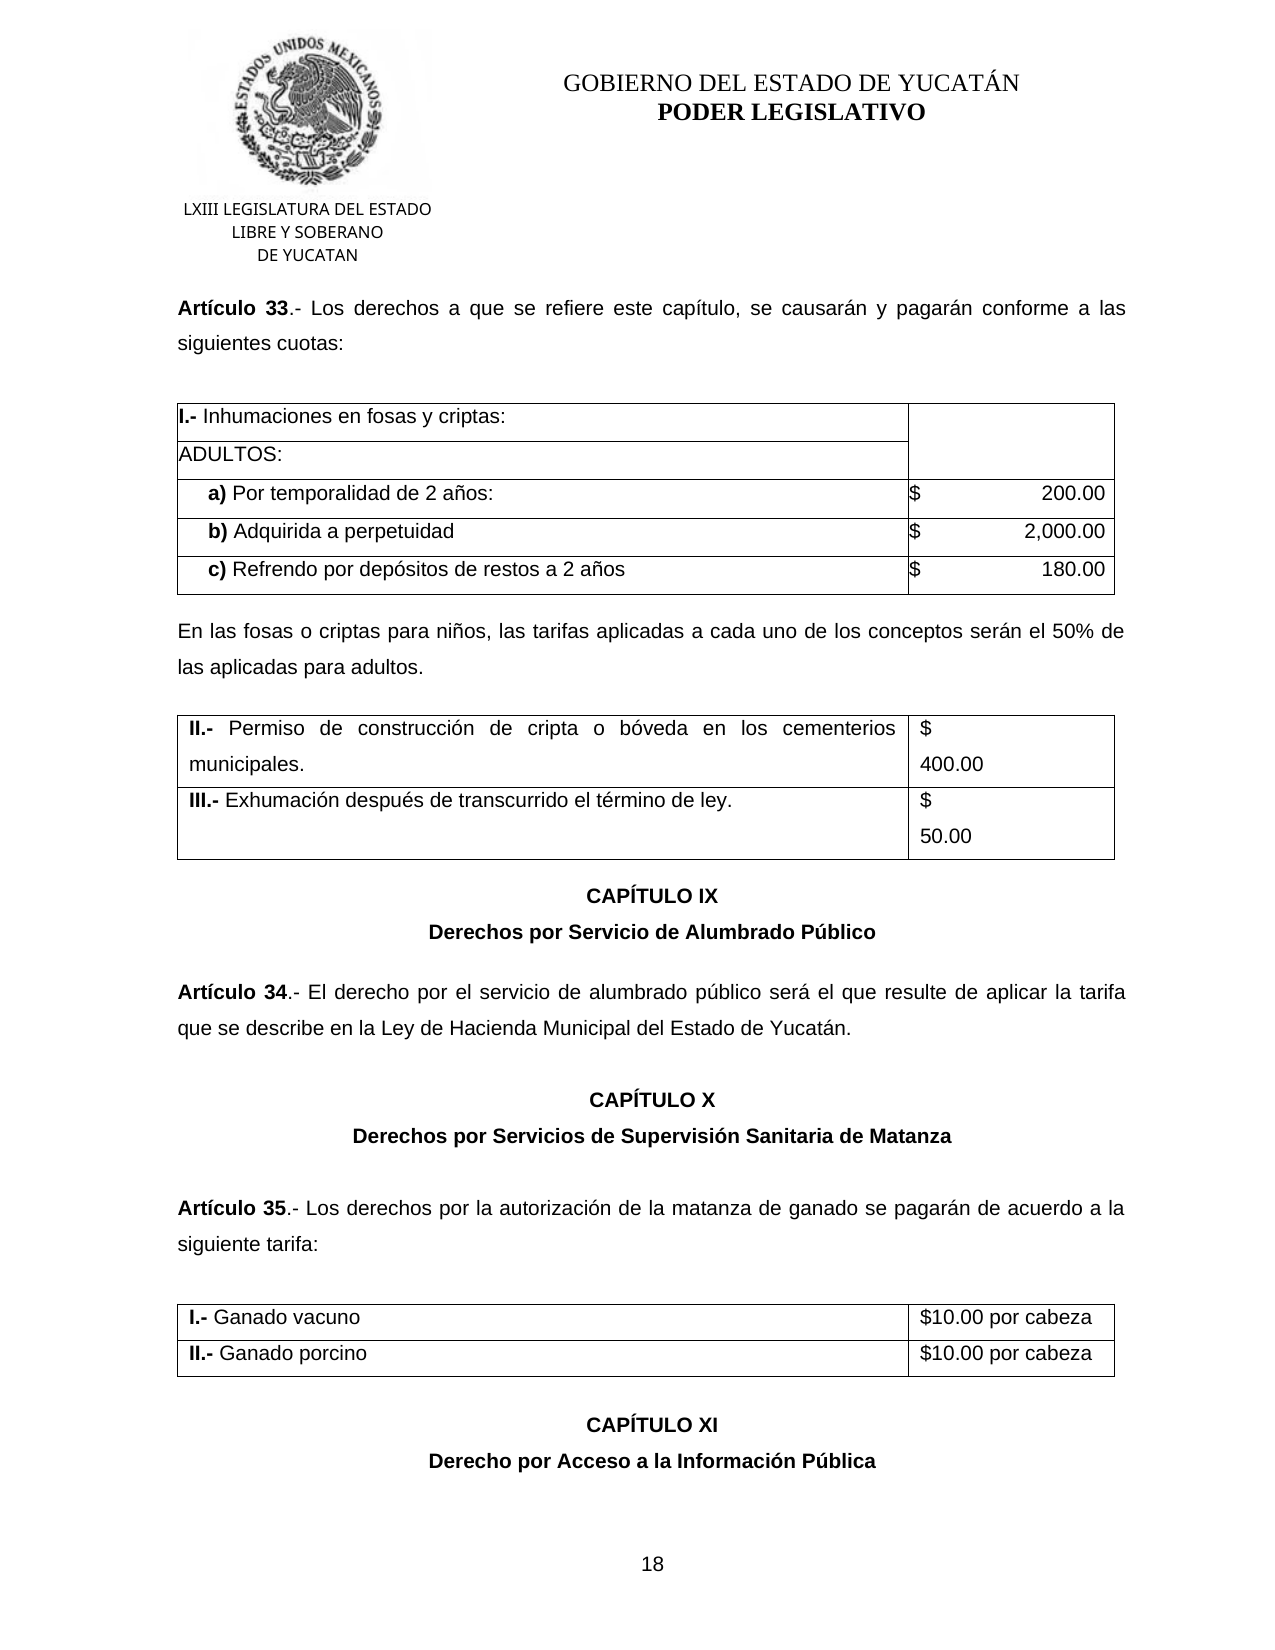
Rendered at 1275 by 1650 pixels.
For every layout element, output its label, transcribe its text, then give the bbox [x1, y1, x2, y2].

text CAPÍTULO IX [177, 884, 1127, 908]
text CAPÍTULO X [177, 1088, 1127, 1112]
table_cell $ 180.00 [909, 557, 1114, 594]
table_header I.- Inhumaciones en fosas y criptas: [178, 404, 908, 441]
text Artículo 33.- Los derechos a que se refiere este capítulo, se causarán y pagarán conforme a las siguientes cuotas: [177, 295, 1127, 355]
table_header $10.00 por cabeza [909, 1305, 1114, 1340]
text CAPÍTULO XI [177, 1413, 1127, 1437]
table_header II.- Permiso de construcción de cripta o bóveda en los cementerios municipales. [178, 716, 908, 787]
table_cell c) Refrendo por depósitos de restos a 2 años [178, 557, 908, 594]
table_cell II.- Ganado porcino [178, 1341, 908, 1376]
picture [188, 29, 432, 200]
text Derechos por Servicio de Alumbrado Público [177, 920, 1127, 944]
text Derechos por Servicios de Supervisión Sanitaria de Matanza [177, 1124, 1127, 1148]
table_cell $ 200.00 [909, 480, 1114, 517]
table_header [909, 404, 1114, 479]
text Artículo 34.- El derecho por el servicio de alumbrado público será el que resulte de aplicar la tarifa que se describe en la Ley de Hacienda Municipal del Estado de Yucatán. [177, 980, 1127, 1040]
table_cell $10.00 por cabeza [909, 1341, 1114, 1376]
table_cell a) Por temporalidad de 2 años: [178, 480, 908, 517]
text Derecho por Acceso a la Información Pública [177, 1449, 1127, 1473]
table_cell $ 50.00 [909, 788, 1114, 859]
text Artículo 35.- Los derechos por la autorización de la matanza de ganado se pagarán de acuerdo a la siguiente tarifa: [177, 1196, 1127, 1256]
table_cell III.- Exhumación después de transcurrido el término de ley. [178, 788, 908, 859]
table_cell b) Adquirida a perpetuidad [178, 519, 908, 556]
table_header $ 400.00 [909, 716, 1114, 787]
table_cell $ 2,000.00 [909, 519, 1114, 556]
text En las fosas o criptas para niños, las tarifas aplicadas a cada uno de los conceptos serán el 50% de las aplicadas para adultos. [177, 619, 1127, 679]
table_cell ADULTOS: [178, 442, 908, 479]
table_header I.- Ganado vacuno [178, 1305, 908, 1340]
